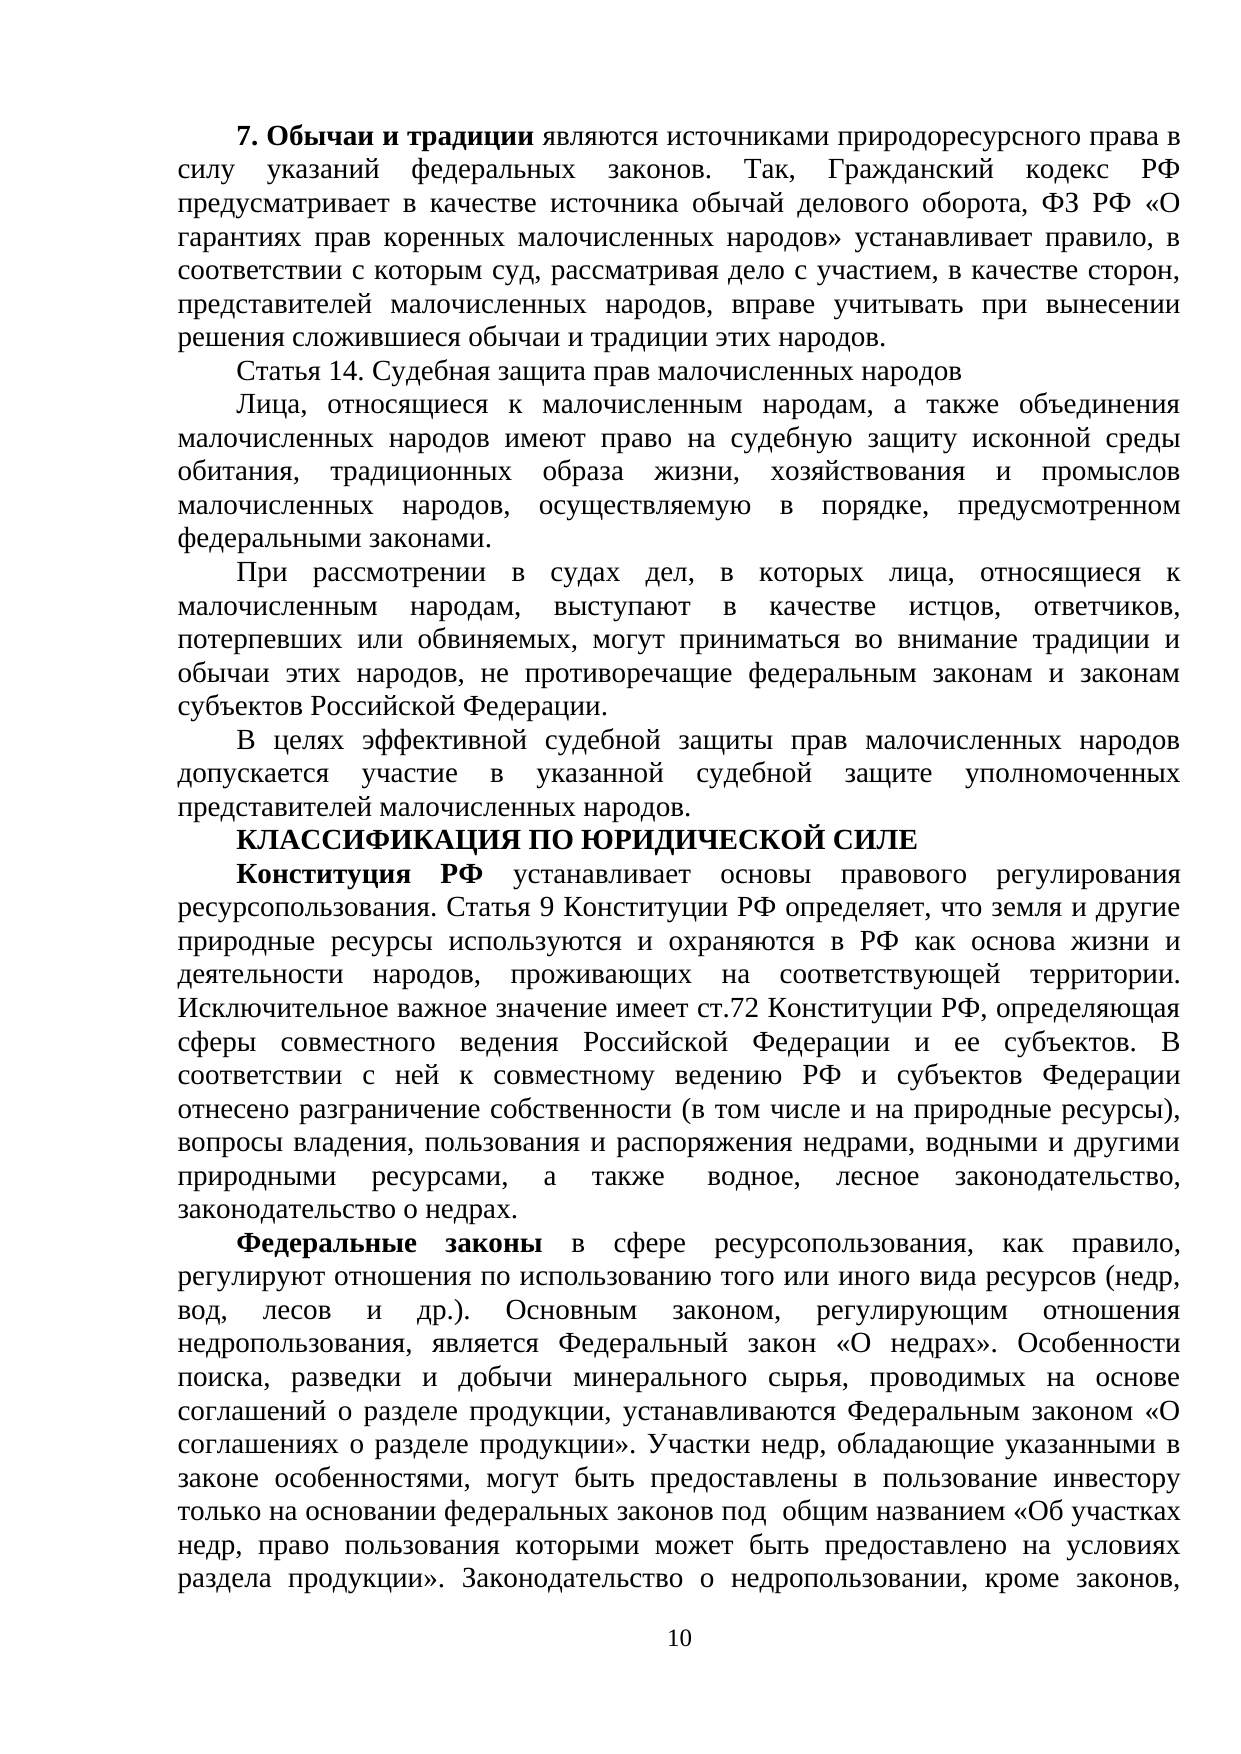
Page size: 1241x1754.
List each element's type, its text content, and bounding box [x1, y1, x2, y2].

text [177, 1225, 1181, 1594]
text В целях эффективной судебной защиты прав малочисленных народов допускается участие в указанной судебной защите уполномоченных представителей малочисленных народов. [177, 722, 1181, 822]
text При рассмотрении в судах дел, в которых лица, относящиеся к малочисленным народам, выступают в качестве истцов, ответчиков, потерпевших или обвиняемых, могут приниматься во внимание традиции и обычаи этих народов, не противоречащие федеральным законам и законам субъектов Российской Федерации. [177, 554, 1181, 722]
text Лица, относящиеся к малочисленным народам, а также объединения малочисленных народов имеют право на судебную защиту исконной среды обитания, традиционных образа жизни, хозяйствования и промыслов малочисленных народов, осуществляемую в порядке, предусмотренном федеральными законами. [177, 386, 1181, 554]
text КЛАССИФИКАЦИЯ ПО ЮРИДИЧЕСКОЙ СИЛЕ [177, 822, 1181, 856]
text 7. Обычаи и традиции являются источниками природоресурсного права в силу указаний федеральных законов. Так, Гражданский кодекс РФ предусматривает в качестве источника обычай делового оборота, ФЗ РФ «О гарантиях прав коренных малочисленных народов» устанавливает правило, в соответствии с которым суд, рассматривая дело с участием, в качестве сторон, представителей малочисленных народов, вправе учитывать при вынесении решения сложившиеся обычаи и традиции этих народов. [177, 118, 1181, 353]
text Конституция РФ устанавливает основы правового регулирования ресурсопользования. Статья 9 Конституции РФ определяет, что земля и другие природные ресурсы используются и охраняются в РФ как основа жизни и деятельности народов, проживающих на соответствующей территории. Исключительное важное значение имеет ст.72 Конституции РФ, определяющая сферы совместного ведения Российской Федерации и ее субъектов. В соответствии с ней к совместному ведению РФ и субъектов Федерации отнесено разграничение собственности (в том числе и на природные ресурсы), вопросы владения, пользования и распоряжения недрами, водными и другими природными ресурсами, а также водное, лесное законодательство, законодательство о недрах. [177, 856, 1181, 1225]
text Статья 14. Судебная защита прав малочисленных народов [177, 353, 1181, 386]
